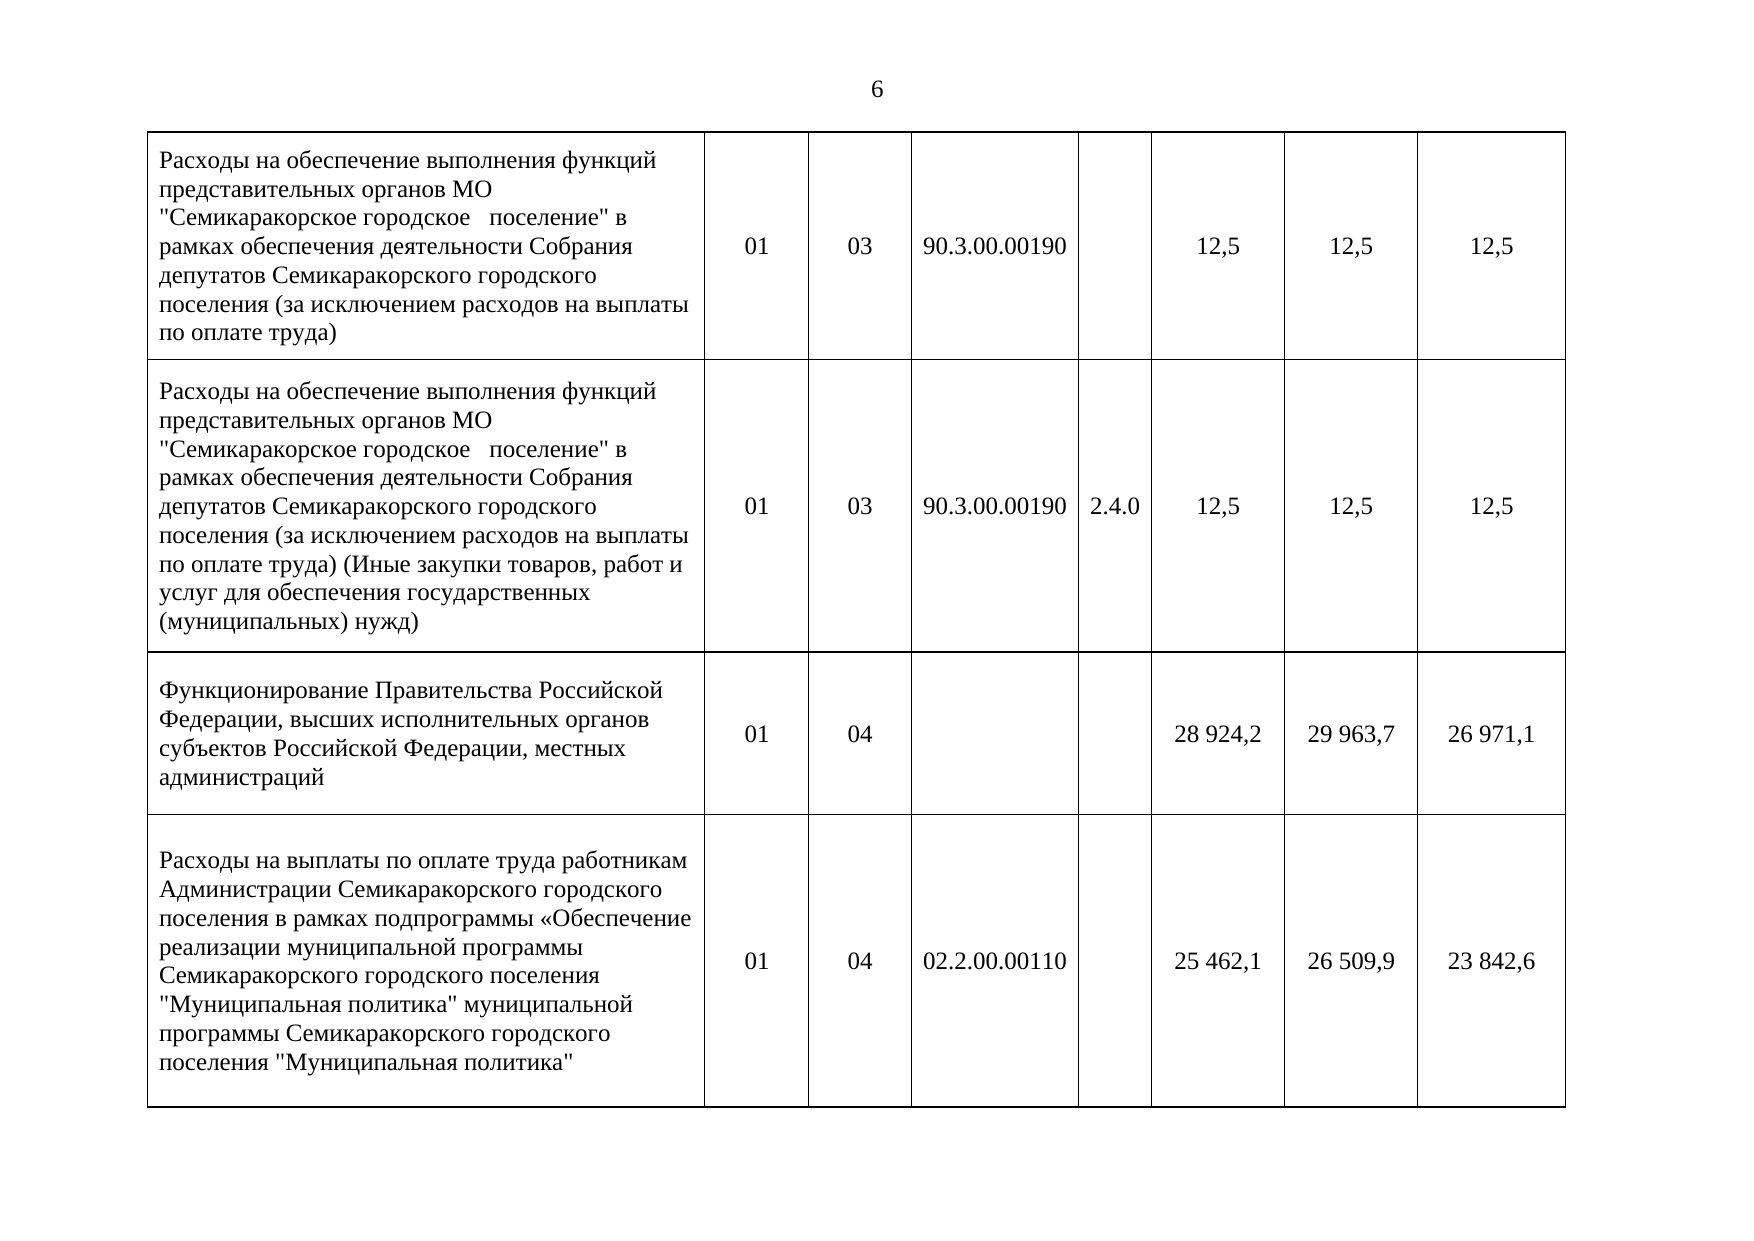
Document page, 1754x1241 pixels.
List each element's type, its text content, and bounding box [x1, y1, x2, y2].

table_cell 04 [809, 815, 911, 1106]
table_cell Расходы на обеспечение выполнения функций представительных органов МО "Семикаракорское городское поселение" в рамках обеспечения деятельности Собрания депутатов Семикаракорского городского поселения (за исключением расходов на выплаты по оплате труда) (Иные закупки товаров, работ и услуг для обеспечения государственных (муниципальных) нужд) [148, 360, 704, 651]
table_cell 12,5 [1152, 360, 1284, 651]
table_cell 03 [809, 133, 911, 359]
table_cell 12,5 [1152, 133, 1284, 359]
table_cell [1079, 133, 1151, 359]
table_cell [1079, 815, 1151, 1106]
table_cell Функционирование Правительства Российской Федерации, высших исполнительных органов субъектов Российской Федерации, местных администраций [148, 653, 704, 814]
table_cell 25 462,1 [1152, 815, 1284, 1106]
table_cell Расходы на обеспечение выполнения функций представительных органов МО "Семикаракорское городское поселение" в рамках обеспечения деятельности Собрания депутатов Семикаракорского городского поселения (за исключением расходов на выплаты по оплате труда) [148, 133, 704, 359]
table_cell 23 842,6 [1418, 815, 1565, 1106]
table_cell 01 [705, 133, 808, 359]
table_cell 90.3.00.00190 [912, 133, 1078, 359]
table_cell 12,5 [1418, 360, 1565, 651]
table_cell 12,5 [1285, 133, 1417, 359]
table_cell [912, 653, 1078, 814]
table_cell 02.2.00.00110 [912, 815, 1078, 1106]
table_cell 03 [809, 360, 911, 651]
table_cell Расходы на выплаты по оплате труда работникам Администрации Семикаракорского городского поселения в рамках подпрограммы «Обеспечение реализации муниципальной программы Семикаракорского городского поселения "Муниципальная политика" муниципальной программы Семикаракорского городского поселения "Муниципальная политика" [148, 815, 704, 1106]
table_cell 04 [809, 653, 911, 814]
table_cell 01 [705, 815, 808, 1106]
table_cell 26 971,1 [1418, 653, 1565, 814]
table_cell 90.3.00.00190 [912, 360, 1078, 651]
table_cell 29 963,7 [1285, 653, 1417, 814]
table_cell [1079, 653, 1151, 814]
table_cell 26 509,9 [1285, 815, 1417, 1106]
table_cell 28 924,2 [1152, 653, 1284, 814]
table_cell 2.4.0 [1079, 360, 1151, 651]
table_cell 12,5 [1418, 133, 1565, 359]
table_cell 01 [705, 653, 808, 814]
table_cell 01 [705, 360, 808, 651]
table_cell 12,5 [1285, 360, 1417, 651]
